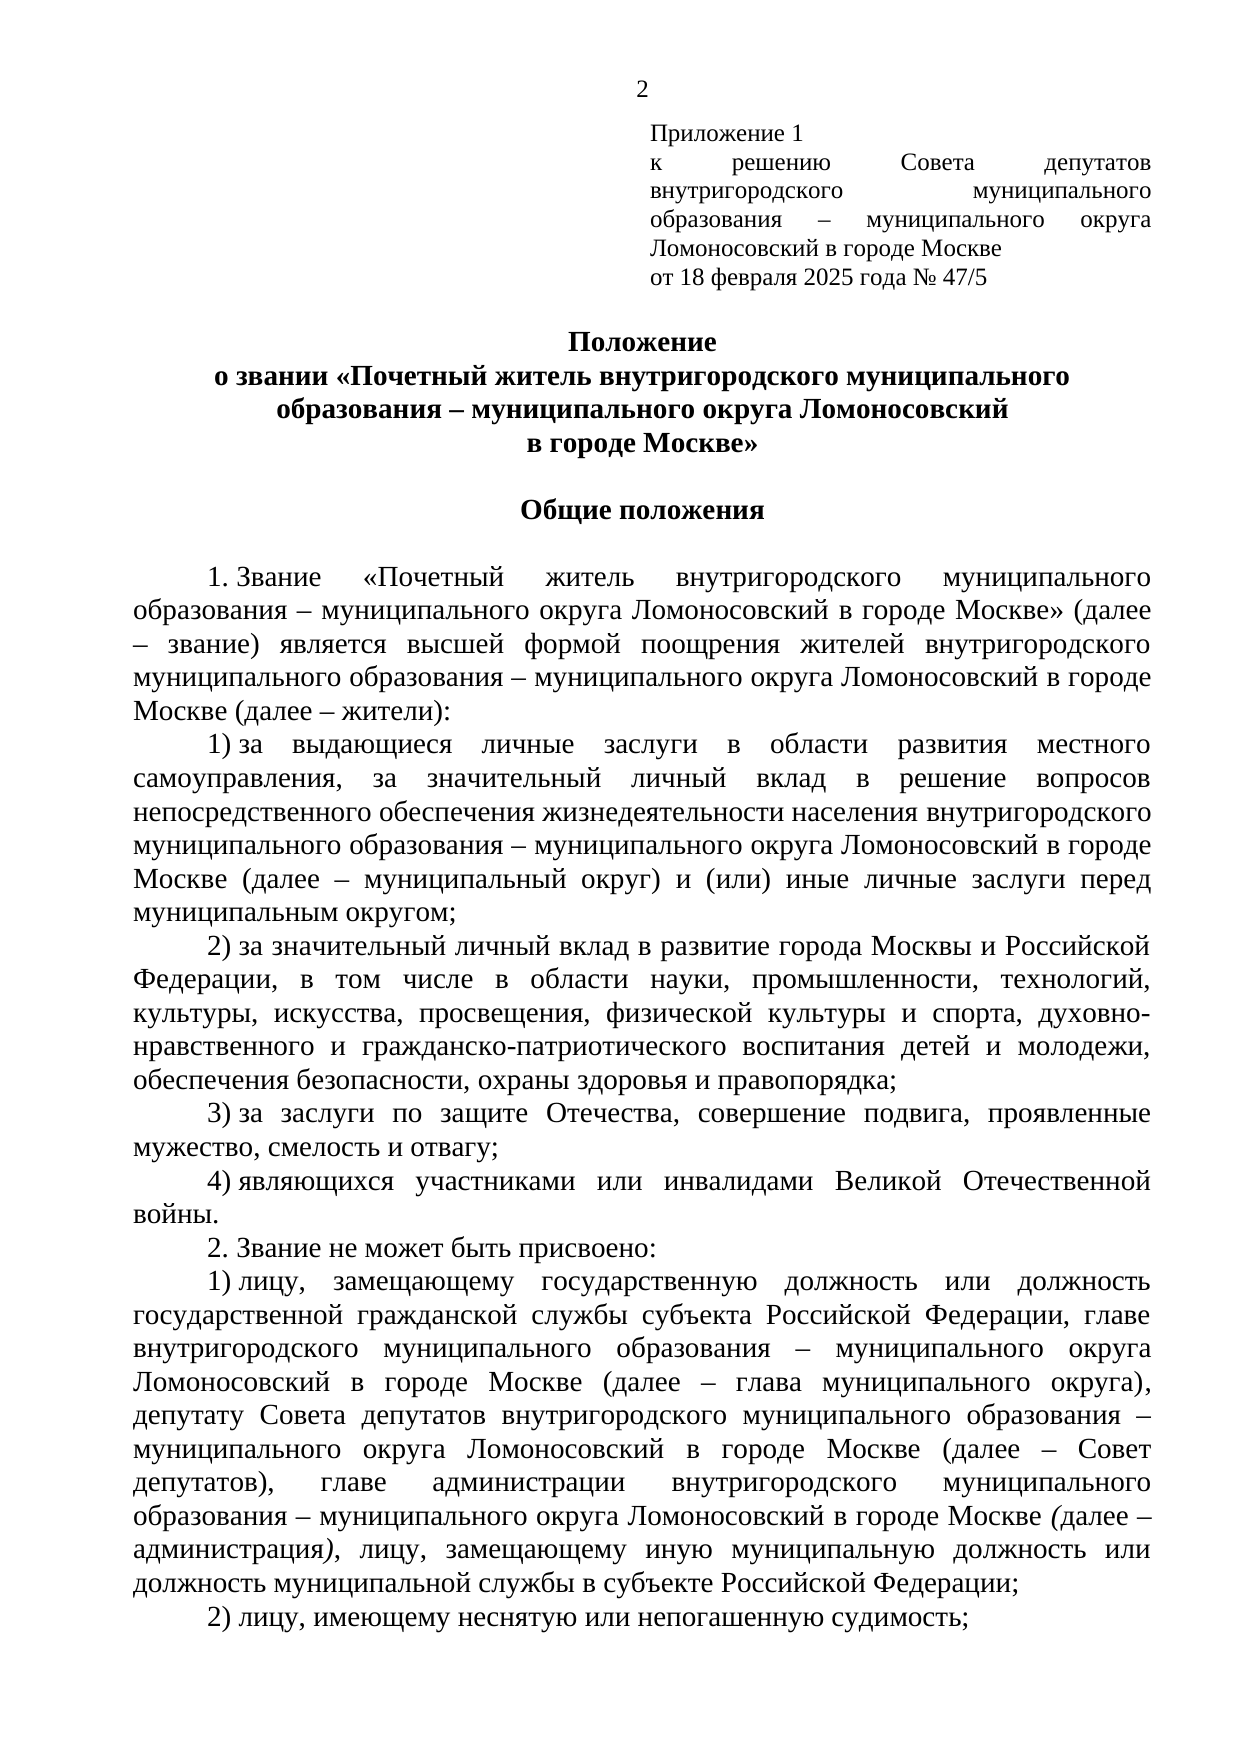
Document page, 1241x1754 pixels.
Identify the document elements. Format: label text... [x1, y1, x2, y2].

text к решению Совета депутатов внутригородского муниципального образования – муниципального округа Ломоносовский в городе Москве [650, 147, 1152, 262]
text 1. Звание «Почетный житель внутригородского муниципального образования – муниципального округа Ломоносовский в городе Москве» (далее – звание) является высшей формой поощрения жителей внутригородского муниципального образования – муниципального округа Ломоносовский в городе Москве (далее – жители): [133, 559, 1152, 727]
text 2) лицу, имеющему неснятую или непогашенную судимость; [133, 1599, 1152, 1632]
text о звании «Почетный житель внутригородского муниципального образования – муниципального округа Ломоносовский [133, 358, 1152, 425]
text Приложение 1 [650, 118, 1152, 147]
text в городе Москве» [133, 425, 1152, 458]
text 2) за значительный личный вклад в развитие города Москвы и Российской Федерации, в том числе в области науки, промышленности, технологий, культуры, искусства, просвещения, физической культуры и спорта, духовно-нравственного и гражданско-патриотического воспитания детей и молодежи, обеспечения безопасности, охраны здоровья и правопорядка; [133, 928, 1152, 1096]
text 1) лицу, замещающему государственную должность или должность государственной гражданской службы субъекта Российской Федерации, главе внутригородского муниципального образования – муниципального округа Ломоносовский в городе Москве (далее – глава муниципального округа), депутату Совета депутатов внутригородского муниципального образования – муниципального округа Ломоносовский в городе Москве (далее – Совет депутатов), главе администрации внутригородского муниципального образования – муниципального округа Ломоносовский в городе Москве (далее – администрация), лицу, замещающему иную муниципальную должность или должность муниципальной службы в субъекте Российской Федерации; [133, 1263, 1152, 1599]
text Общие положения [133, 492, 1152, 525]
text 2. Звание не может быть присвоено: [133, 1230, 1152, 1263]
text 1) за выдающиеся личные заслуги в области развития местного самоуправления, за значительный личный вклад в решение вопросов непосредственного обеспечения жизнедеятельности населения внутригородского муниципального образования – муниципального округа Ломоносовский в городе Москве (далее – муниципальный округ) и (или) иные личные заслуги перед муниципальным округом; [133, 727, 1152, 928]
text 4) являющихся участниками или инвалидами Великой Отечественной войны. [133, 1163, 1152, 1230]
text Положение [133, 324, 1152, 358]
text 3) за заслуги по защите Отечества, совершение подвига, проявленные мужество, смелость и отвагу; [133, 1096, 1152, 1163]
text от 18 февраля 2025 года № 47/5 [650, 262, 1152, 291]
